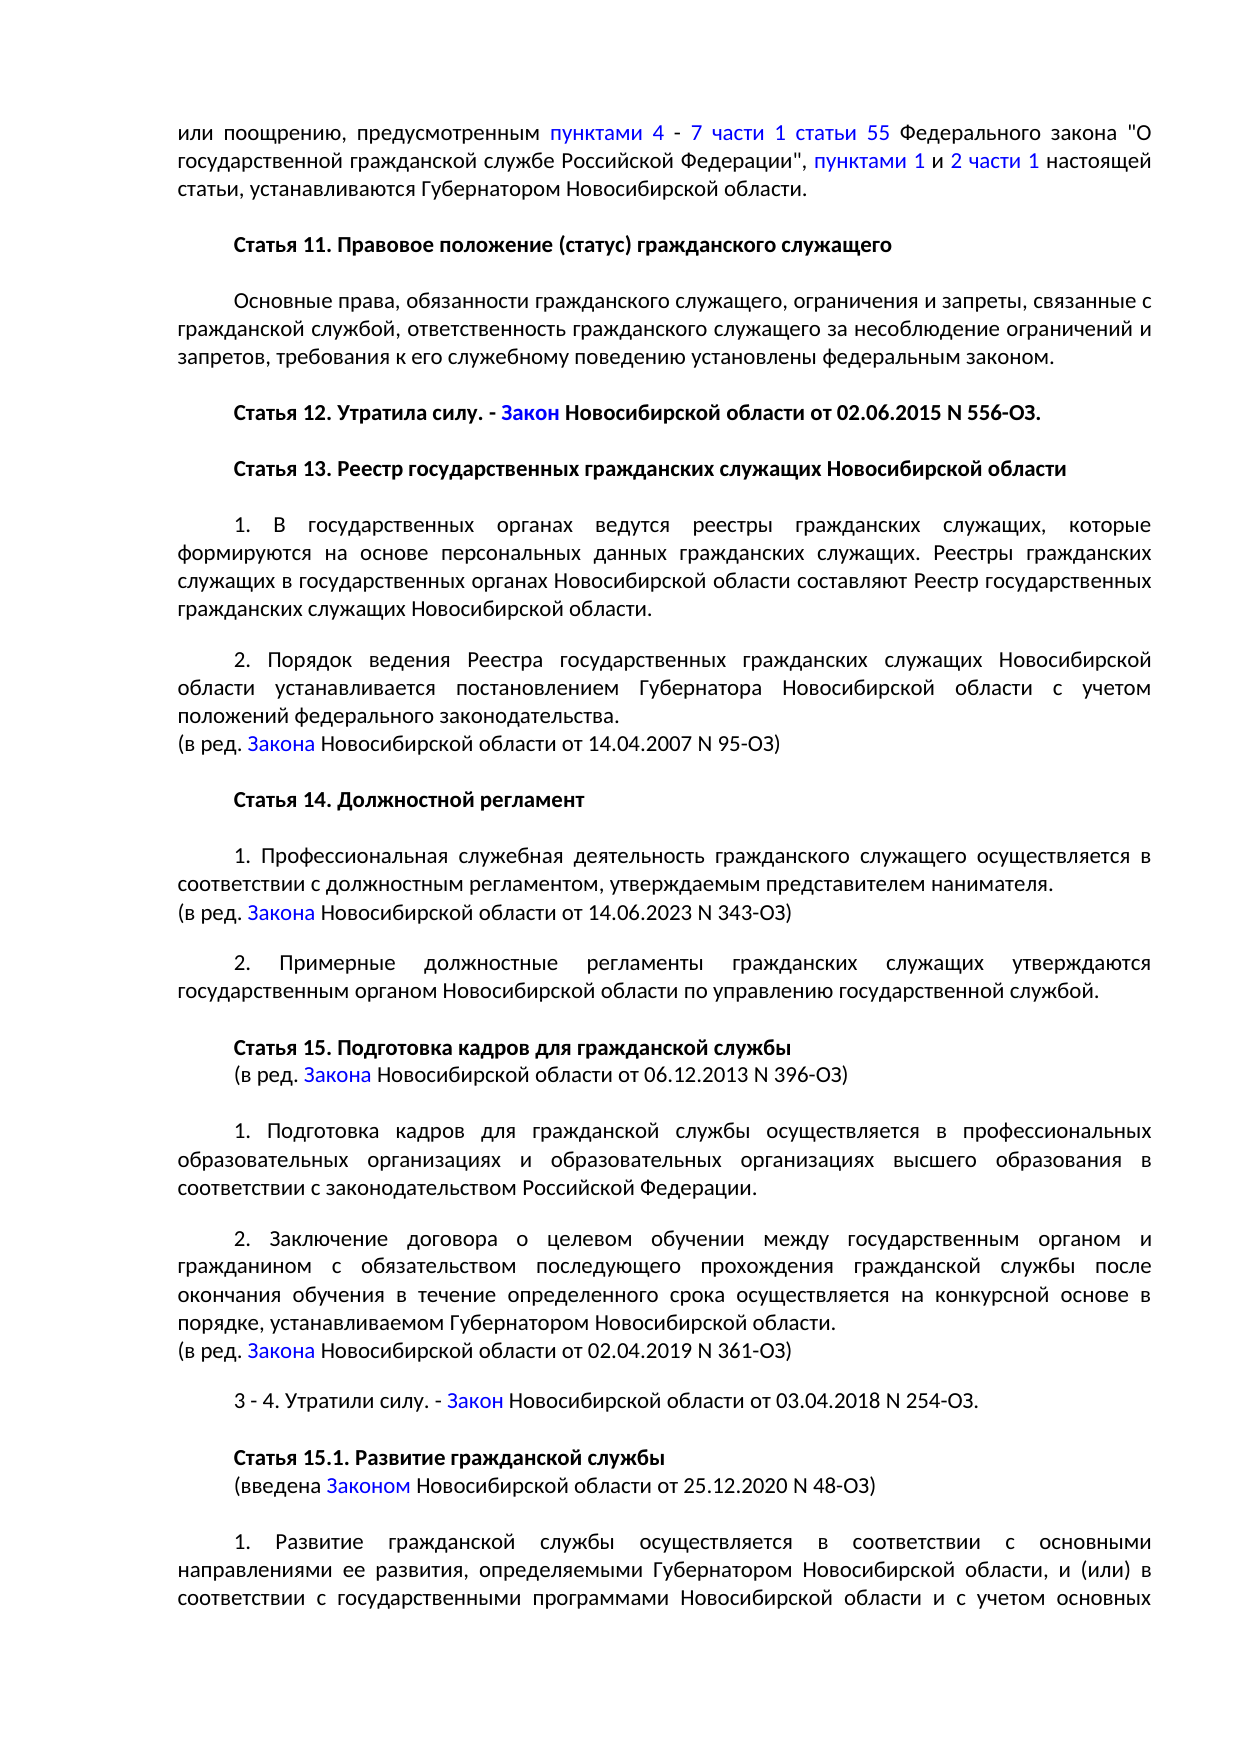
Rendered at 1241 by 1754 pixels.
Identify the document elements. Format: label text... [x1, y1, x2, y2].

text 2. Порядок ведения Реестра государственных гражданских служащих Новосибирской области устанавливается постановлением Губернатора Новосибирской области с учетом положений федерального законодательства. [177, 645, 1152, 729]
title Статья 13. Реестр государственных гражданских служащих Новосибирской области [177, 454, 1152, 482]
text (введена Законом Новосибирской области от 25.12.2020 N 48-ОЗ) [177, 1471, 1152, 1499]
text (в ред. Закона Новосибирской области от 14.06.2023 N 343-ОЗ) [177, 898, 1152, 926]
text 2. Заключение договора о целевом обучении между государственным органом и гражданином с обязательством последующего прохождения гражданской службы после окончания обучения в течение определенного срока осуществляется на конкурсной основе в порядке, устанавливаемом Губернатором Новосибирской области. [177, 1224, 1152, 1336]
text 1. Подготовка кадров для гражданской службы осуществляется в профессиональных образовательных организациях и образовательных организациях высшего образования в соответствии с законодательством Российской Федерации. [177, 1117, 1152, 1201]
text 1. Профессиональная служебная деятельность гражданского служащего осуществляется в соответствии с должностным регламентом, утверждаемым представителем нанимателя. [177, 842, 1152, 898]
title Статья 15. Подготовка кадров для гражданской службы [177, 1033, 1152, 1061]
text (в ред. Закона Новосибирской области от 02.04.2019 N 361-ОЗ) [177, 1336, 1152, 1364]
text 3 - 4. Утратили силу. - Закон Новосибирской области от 03.04.2018 N 254-ОЗ. [177, 1387, 1152, 1415]
text 2. Примерные должностные регламенты гражданских служащих утверждаются государственным органом Новосибирской области по управлению государственной службой. [177, 948, 1152, 1004]
text 1. В государственных органах ведутся реестры гражданских служащих, которые формируются на основе персональных данных гражданских служащих. Реестры гражданских служащих в государственных органах Новосибирской области составляют Реестр государственных гражданских служащих Новосибирской области. [177, 510, 1152, 622]
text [177, 118, 1152, 202]
text Основные права, обязанности гражданского служащего, ограничения и запреты, связанные с гражданской службой, ответственность гражданского служащего за несоблюдение ограничений и запретов, требования к его служебному поведению установлены федеральным законом. [177, 286, 1152, 370]
title Статья 15.1. Развитие гражданской службы [177, 1443, 1152, 1471]
text (в ред. Закона Новосибирской области от 14.04.2007 N 95-ОЗ) [177, 729, 1152, 757]
title Статья 14. Должностной регламент [177, 786, 1152, 813]
title Статья 12. Утратила силу. - Закон Новосибирской области от 02.06.2015 N 556-ОЗ. [177, 398, 1152, 426]
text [177, 1527, 1152, 1611]
text (в ред. Закона Новосибирской области от 06.12.2013 N 396-ОЗ) [177, 1061, 1152, 1089]
title Статья 11. Правовое положение (статус) гражданского служащего [177, 230, 1152, 258]
